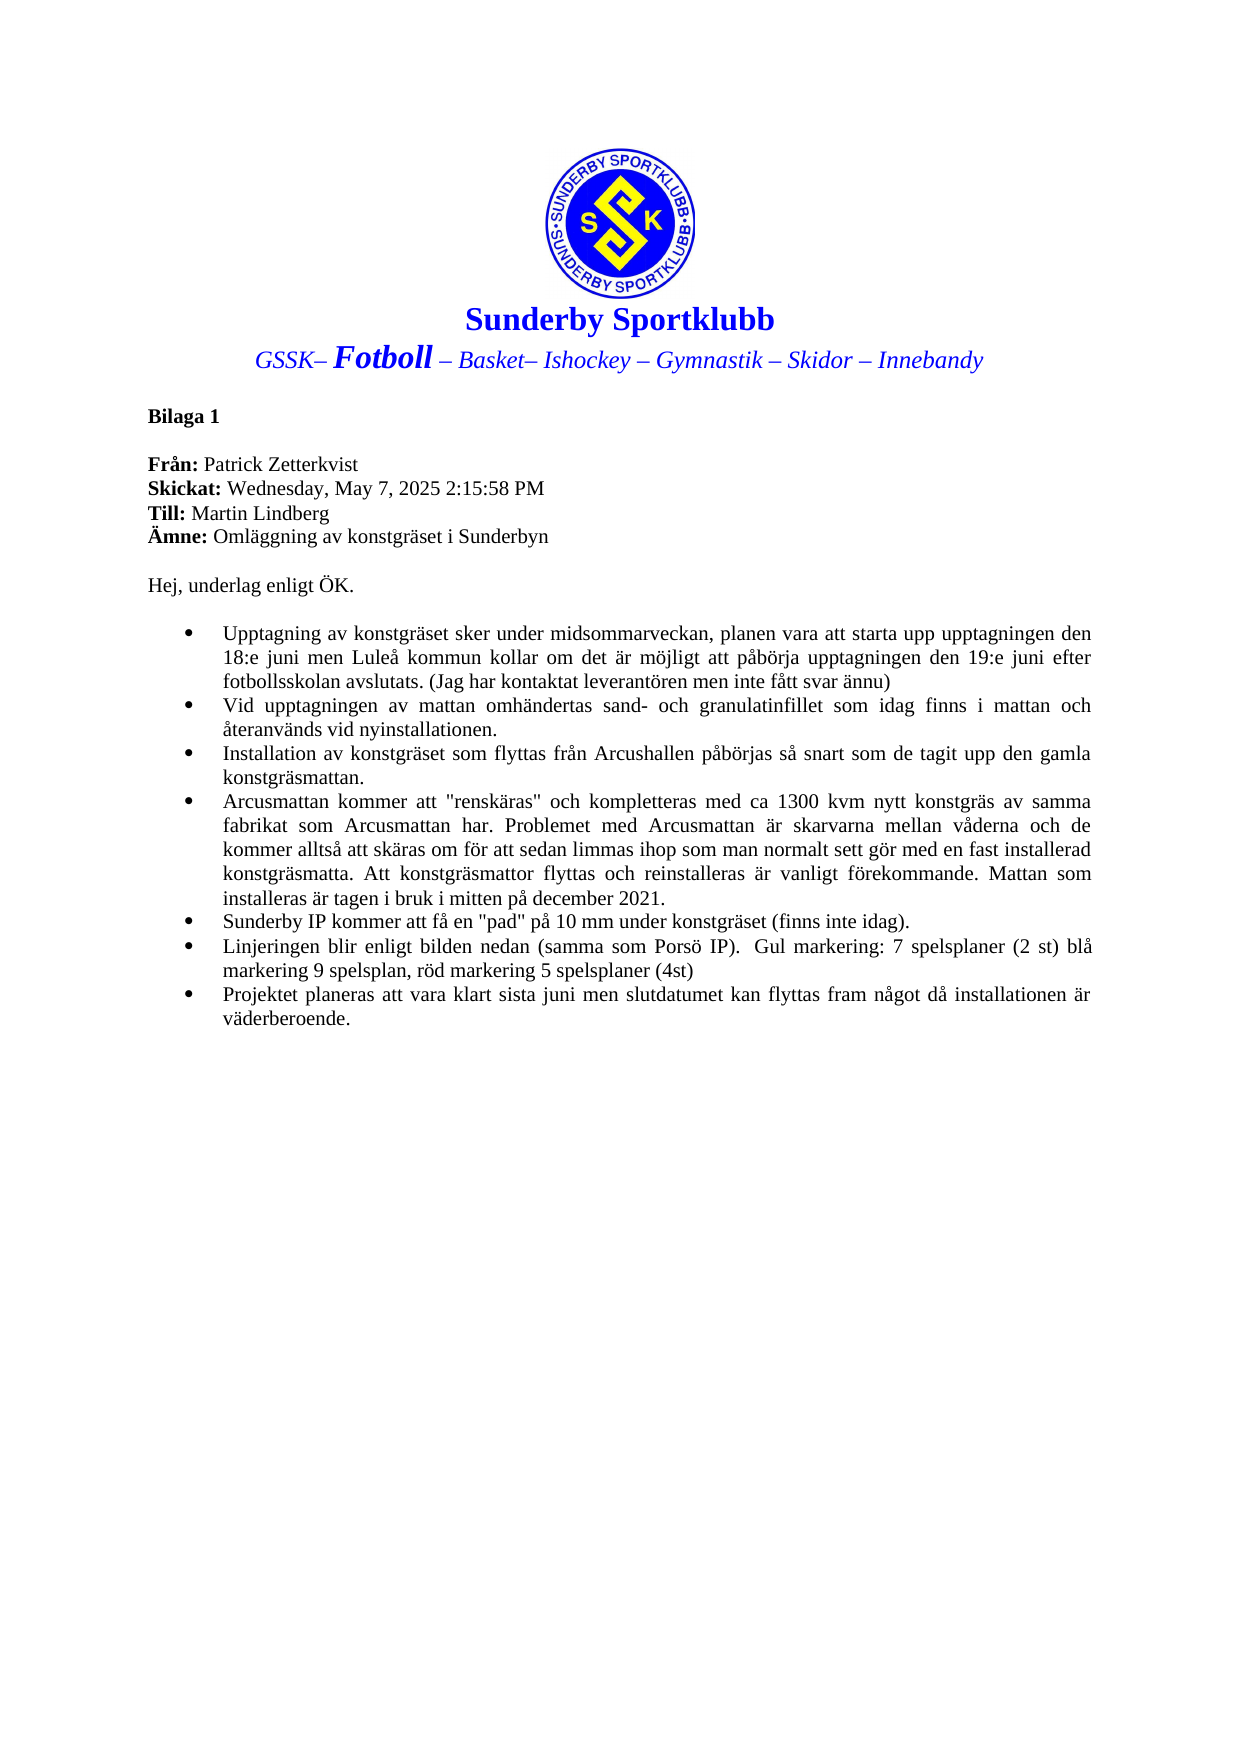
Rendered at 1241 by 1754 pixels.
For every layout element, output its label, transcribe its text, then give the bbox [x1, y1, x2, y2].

picture [545, 148, 695, 299]
list Sunderby IP kommer att få en "pad" på 10 mm under konstgräset (finns inte idag). [185, 909, 1093, 933]
text Hej, underlag enligt ÖK. [148, 573, 1093, 597]
list Arcusmattan kommer att "renskäras" och kompletteras med ca 1300 kvm nytt konstgräs av samma fabrikat som Arcusmattan har. Problemet med Arcusmattan är skarvarna mellan våderna och de kommer alltså att skäras om för att sedan limmas ihop som man normalt sett gör med en fast installerad konstgräsmatta. Att konstgräsmattor flyttas och reinstalleras är vanligt förekommande. Mattan som installeras är tagen i bruk i mitten på december 2021. [185, 789, 1093, 909]
list Installation av konstgräset som flyttas från Arcushallen påbörjas så snart som de tagit upp den gamla konstgräsmattan. [185, 741, 1093, 789]
text Bilaga 1 [148, 404, 1093, 428]
list Upptagning av konstgräset sker under midsommarveckan, planen vara att starta upp upptagningen den 18:e juni men Luleå kommun kollar om det är möjligt att påbörja upptagningen den 19:e juni efter fotbollsskolan avslutats. (Jag har kontaktat leverantören men inte fått svar ännu) [185, 621, 1093, 693]
list Vid upptagningen av mattan omhändertas sand- och granulatinfillet som idag finns i mattan och återanvänds vid nyinstallationen. [185, 693, 1093, 741]
text Från: Patrick Zetterkvist Skickat: Wednesday, May 7, 2025 2:15:58 PM Till: Martin Lindberg Ämne: Omläggning av konstgräset i Sunderbyn [148, 452, 1093, 548]
list Projektet planeras att vara klart sista juni men slutdatumet kan flyttas fram något då installationen är väderberoende. [185, 982, 1093, 1030]
list Linjeringen blir enligt bilden nedan (samma som Porsö IP). Gul markering: 7 spelsplaner (2 st) blå markering 9 spelsplan, röd markering 5 spelsplaner (4st) [185, 933, 1093, 982]
